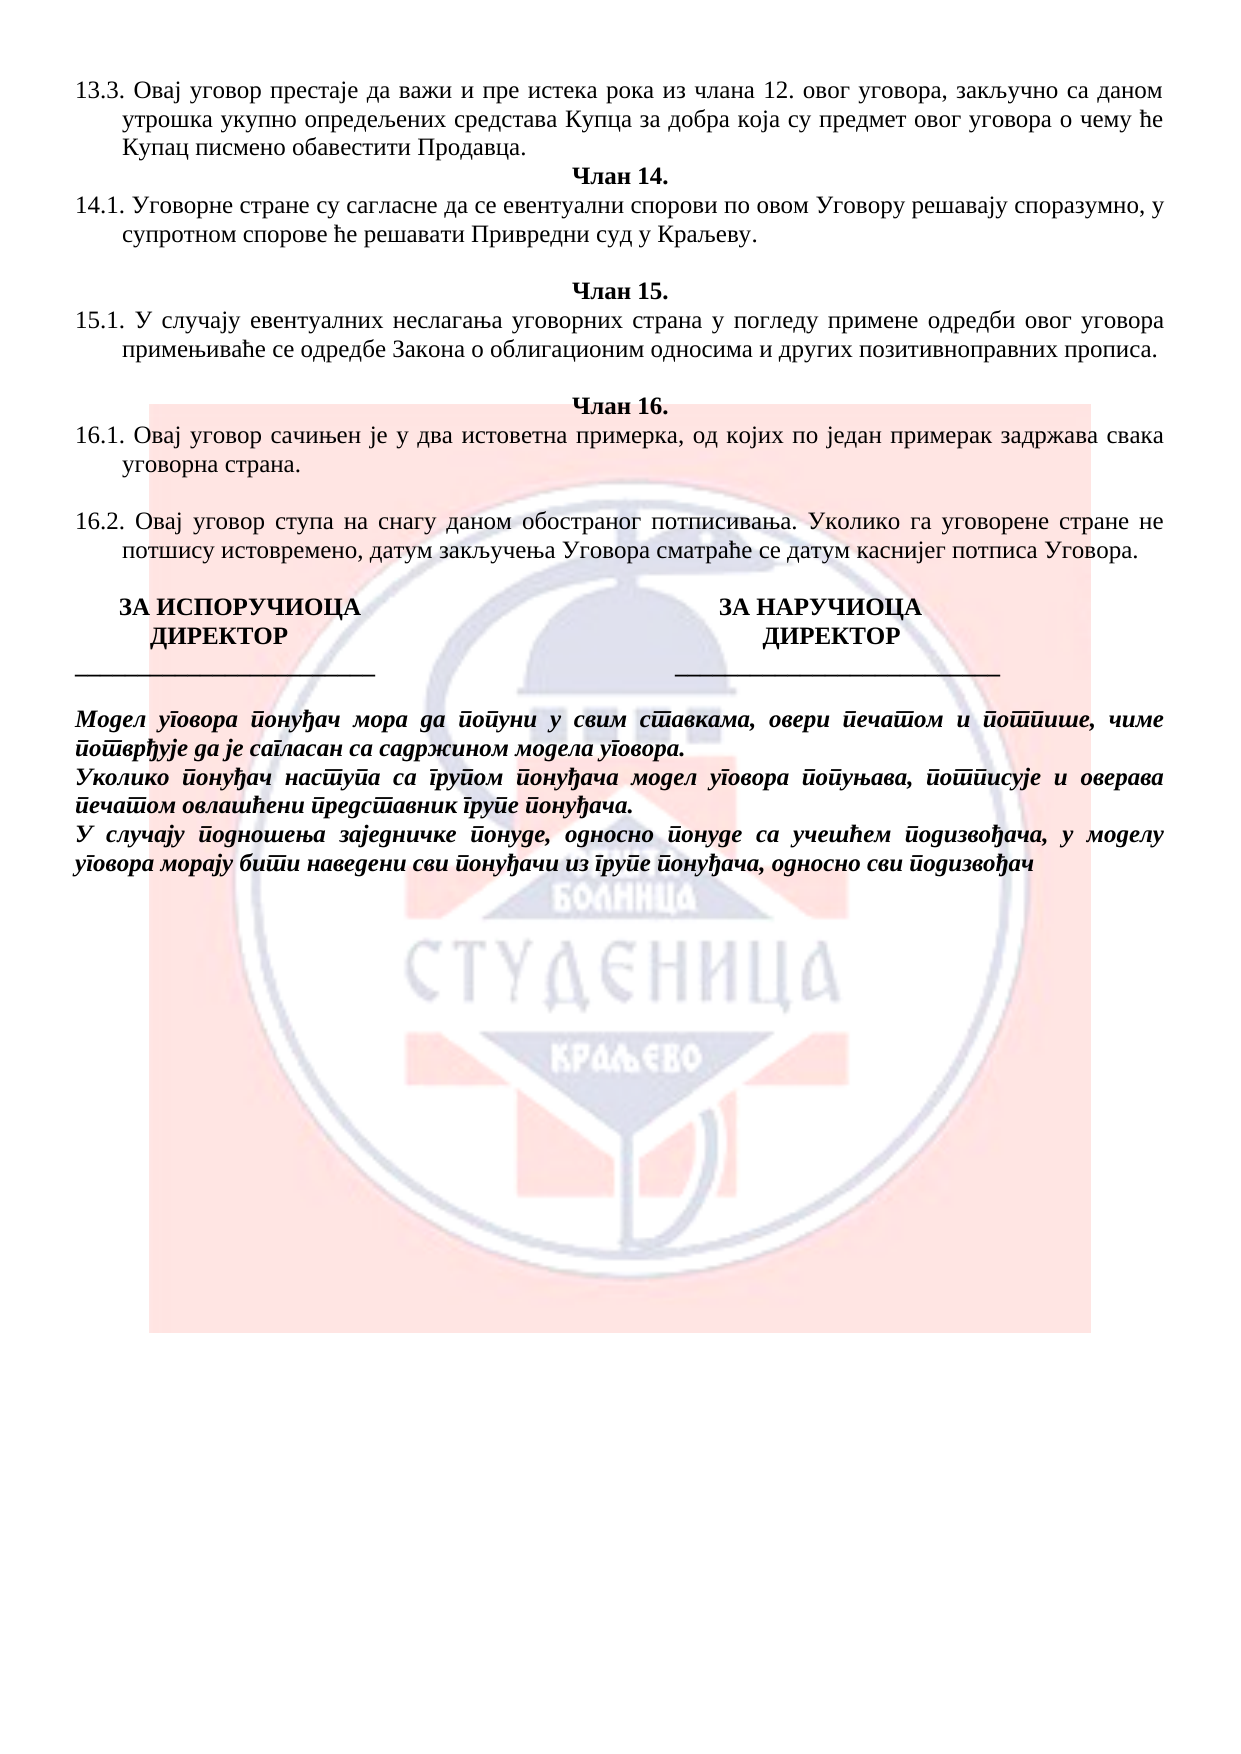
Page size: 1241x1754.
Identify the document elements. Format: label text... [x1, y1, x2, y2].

text 13.3. Овај уговор престаје да важи и пре истека рока из члана 12. овог уговора, закључно са даном утрошка укупно опредељених средстава Купца за добра која су предмет овог уговора о чему ће Купац писмено обавестити Продавца. [75, 75, 1165, 161]
text 14.1. Уговорне стране су сагласне да се евентуални спорови по овом Уговору решавају споразумно, у супротном спорове ће решавати Привредни суд у Краљеву. [75, 190, 1165, 247]
text Уколико понуђач наступа са групом понуђача модел уговора попуњава, потписује и оверава печатом овлашћени представник групе понуђача. [75, 762, 1165, 819]
text 15.1. У случају евентуалних неслагања уговорних страна у погледу примене одредби овог уговора примењиваће се одредбе Закона о облигационим односима и других позитивноправних прописа. [75, 305, 1165, 362]
text Члан 14. [75, 161, 1165, 190]
text ________________________ __________________________ [75, 650, 1165, 679]
text У случају подношења заједничке понуде, односно понуде са учешћем подизвођача, у моделу уговора морају бити наведени сви понуђачи из групе понуђача, односно сви подизвођач [75, 819, 1165, 877]
text 16.2. Овај уговор ступа на снагу даном обостраног потписивања. Уколико га уговорене стране не потшису истовремено, датум закључења Уговора сматраће се датум каснијег потписа Уговора. [75, 506, 1165, 564]
text ЗА ИСПОРУЧИОЦА ЗА НАРУЧИОЦА [75, 592, 1165, 621]
text Модел уговора понуђач мора да попуни у свим ставкама, овери печатом и потпише, чиме потврђује да је сагласан са садржином модела уговора. [75, 704, 1165, 762]
text Члан 16. [75, 391, 1165, 420]
text Члан 15. [75, 276, 1165, 305]
text 16.1. Овај уговор сачињен је у два истоветна примерка, од којих по један примерак задржава свака уговорна страна. [75, 420, 1165, 477]
text ДИРЕКТОР ДИРЕКТОР [75, 621, 1165, 650]
